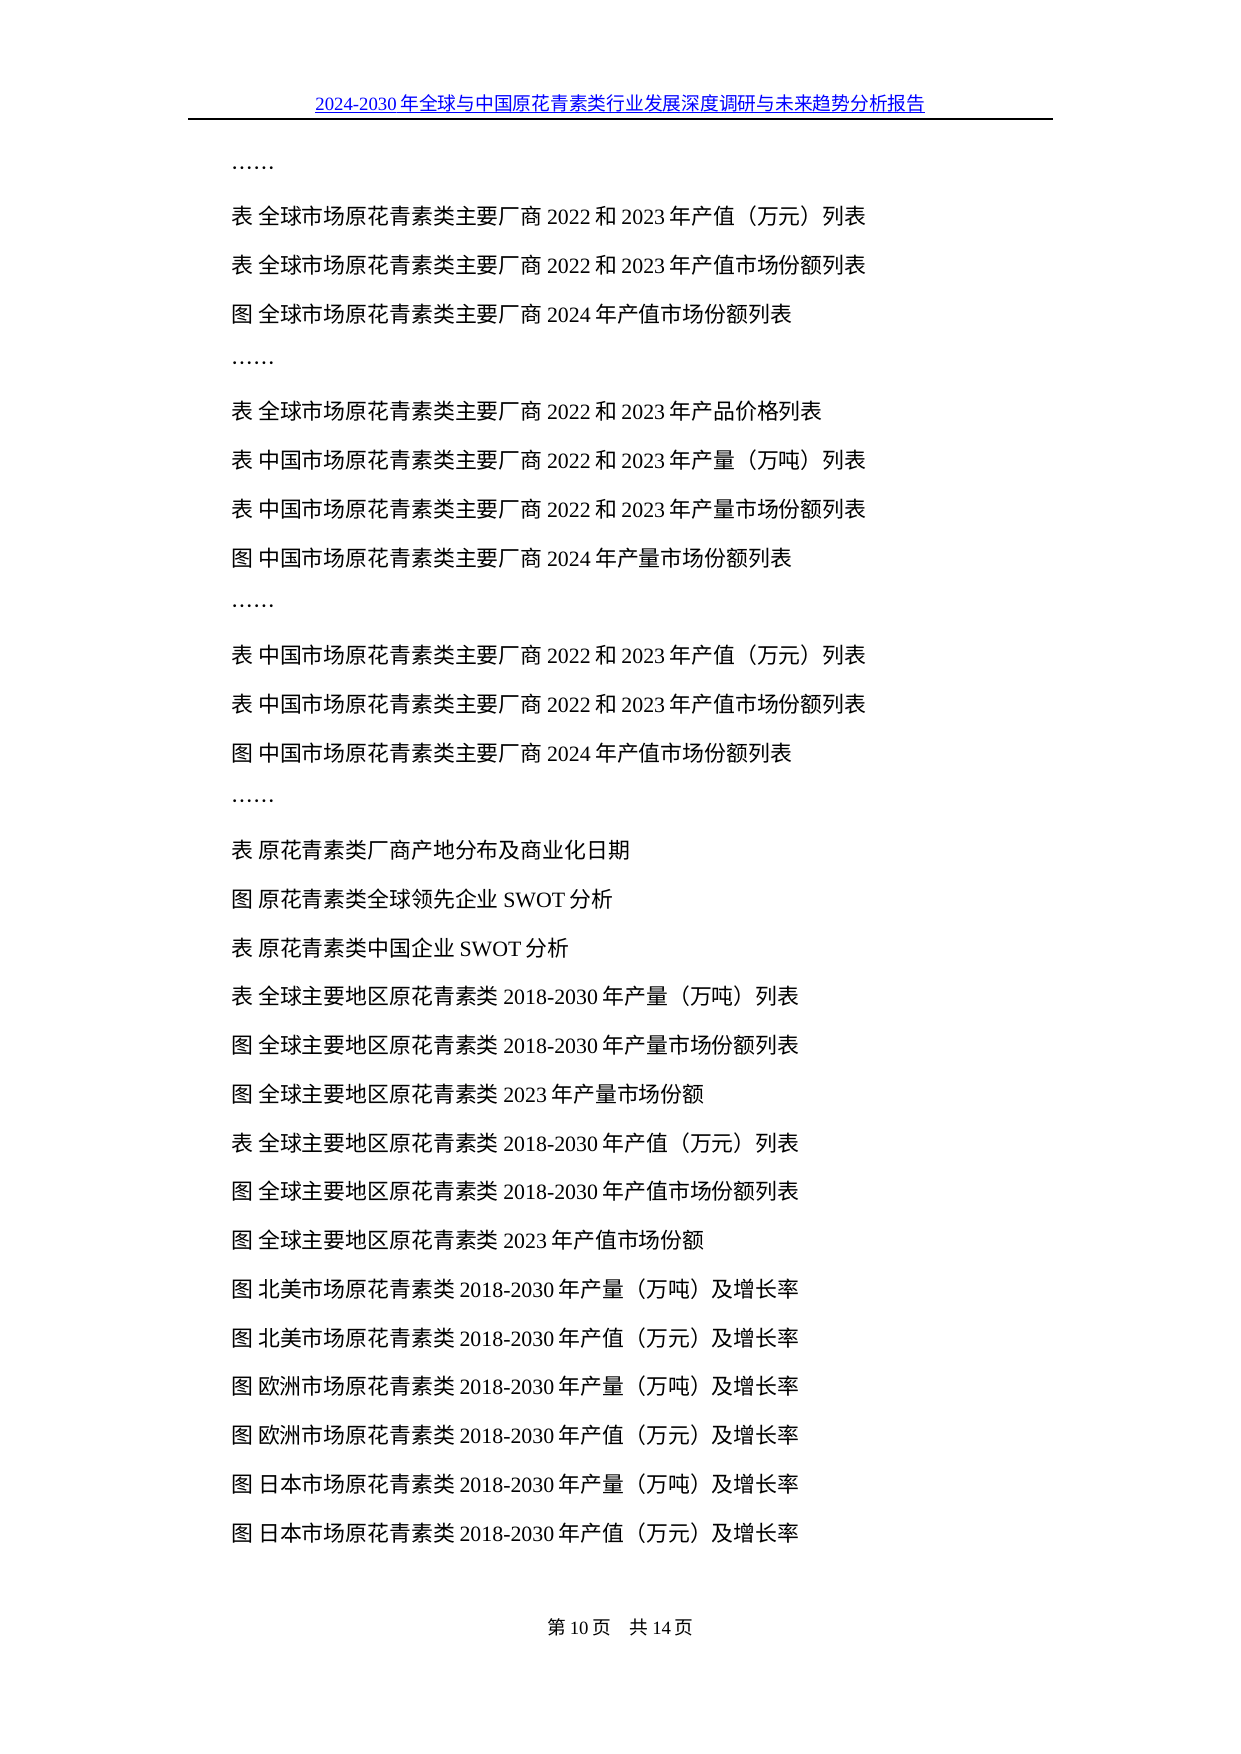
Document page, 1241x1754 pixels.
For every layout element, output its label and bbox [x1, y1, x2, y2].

text [187, 150, 1053, 1548]
